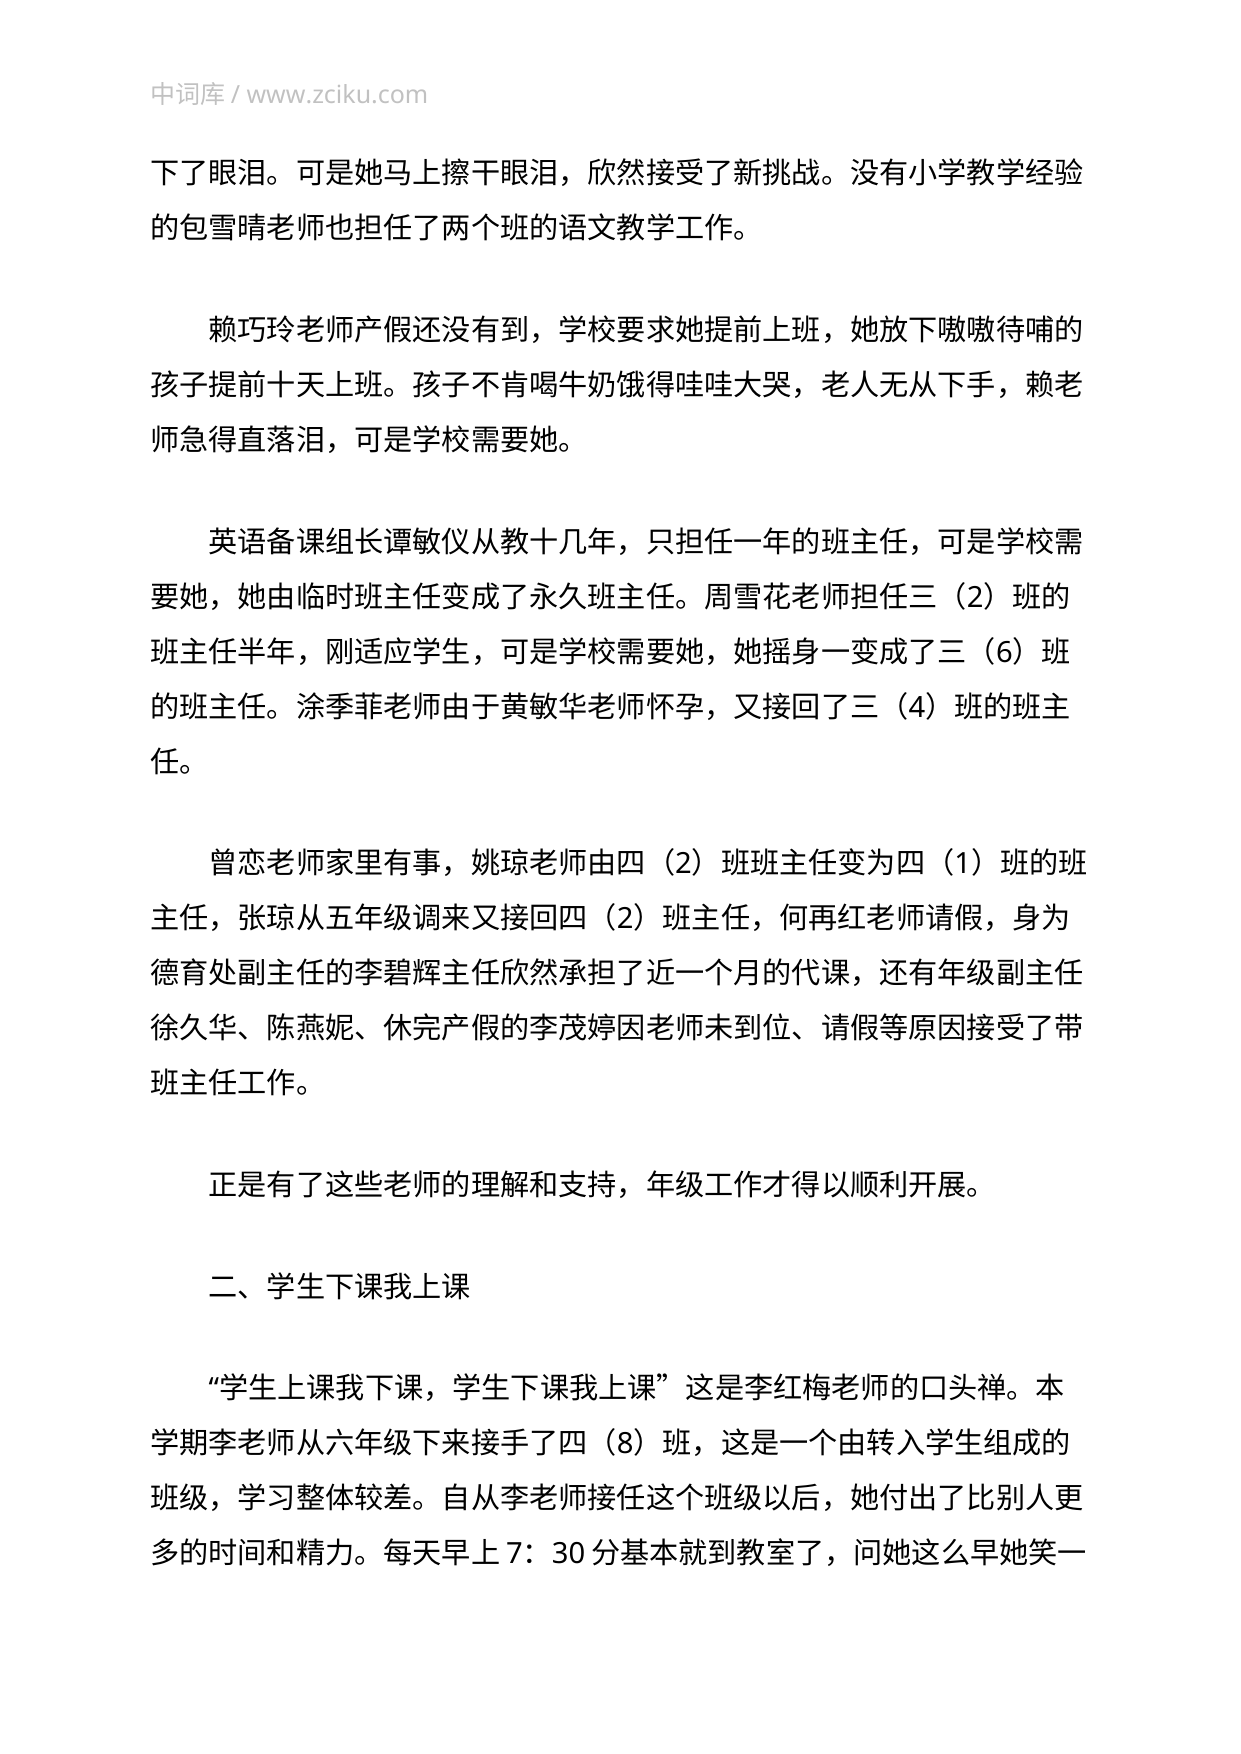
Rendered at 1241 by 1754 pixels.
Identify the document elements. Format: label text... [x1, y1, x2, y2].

text 二、学生下课我上课 [150, 1263, 1090, 1306]
text 曾恋老师家里有事，姚琼老师由四（2）班班主任变为四（1）班的班主任，张琼从五年级调来又接回四（2）班主任，何再红老师请假，身为德育处副主任的李碧辉主任欣然承担了近一个月的代课，还有年级副主任徐久华、陈燕妮、休完产假的李茂婷因老师未到位、请假等原因接受了带班主任工作。 [150, 840, 1090, 1102]
text 赖巧玲老师产假还没有到，学校要求她提前上班，她放下嗷嗷待哺的孩子提前十天上班。孩子不肯喝牛奶饿得哇哇大哭，老人无从下手，赖老师急得直落泪，可是学校需要她。 [150, 307, 1090, 459]
text 英语备课组长谭敏仪从教十几年，只担任一年的班主任，可是学校需要她，她由临时班主任变成了永久班主任。周雪花老师担任三（2）班的班主任半年，刚适应学生，可是学校需要她，她摇身一变成了三（6）班的班主任。涂季菲老师由于黄敏华老师怀孕，又接回了三（4）班的班主任。 [150, 518, 1090, 780]
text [150, 1365, 1090, 1572]
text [150, 150, 1090, 247]
text 正是有了这些老师的理解和支持，年级工作才得以顺利开展。 [150, 1161, 1090, 1204]
